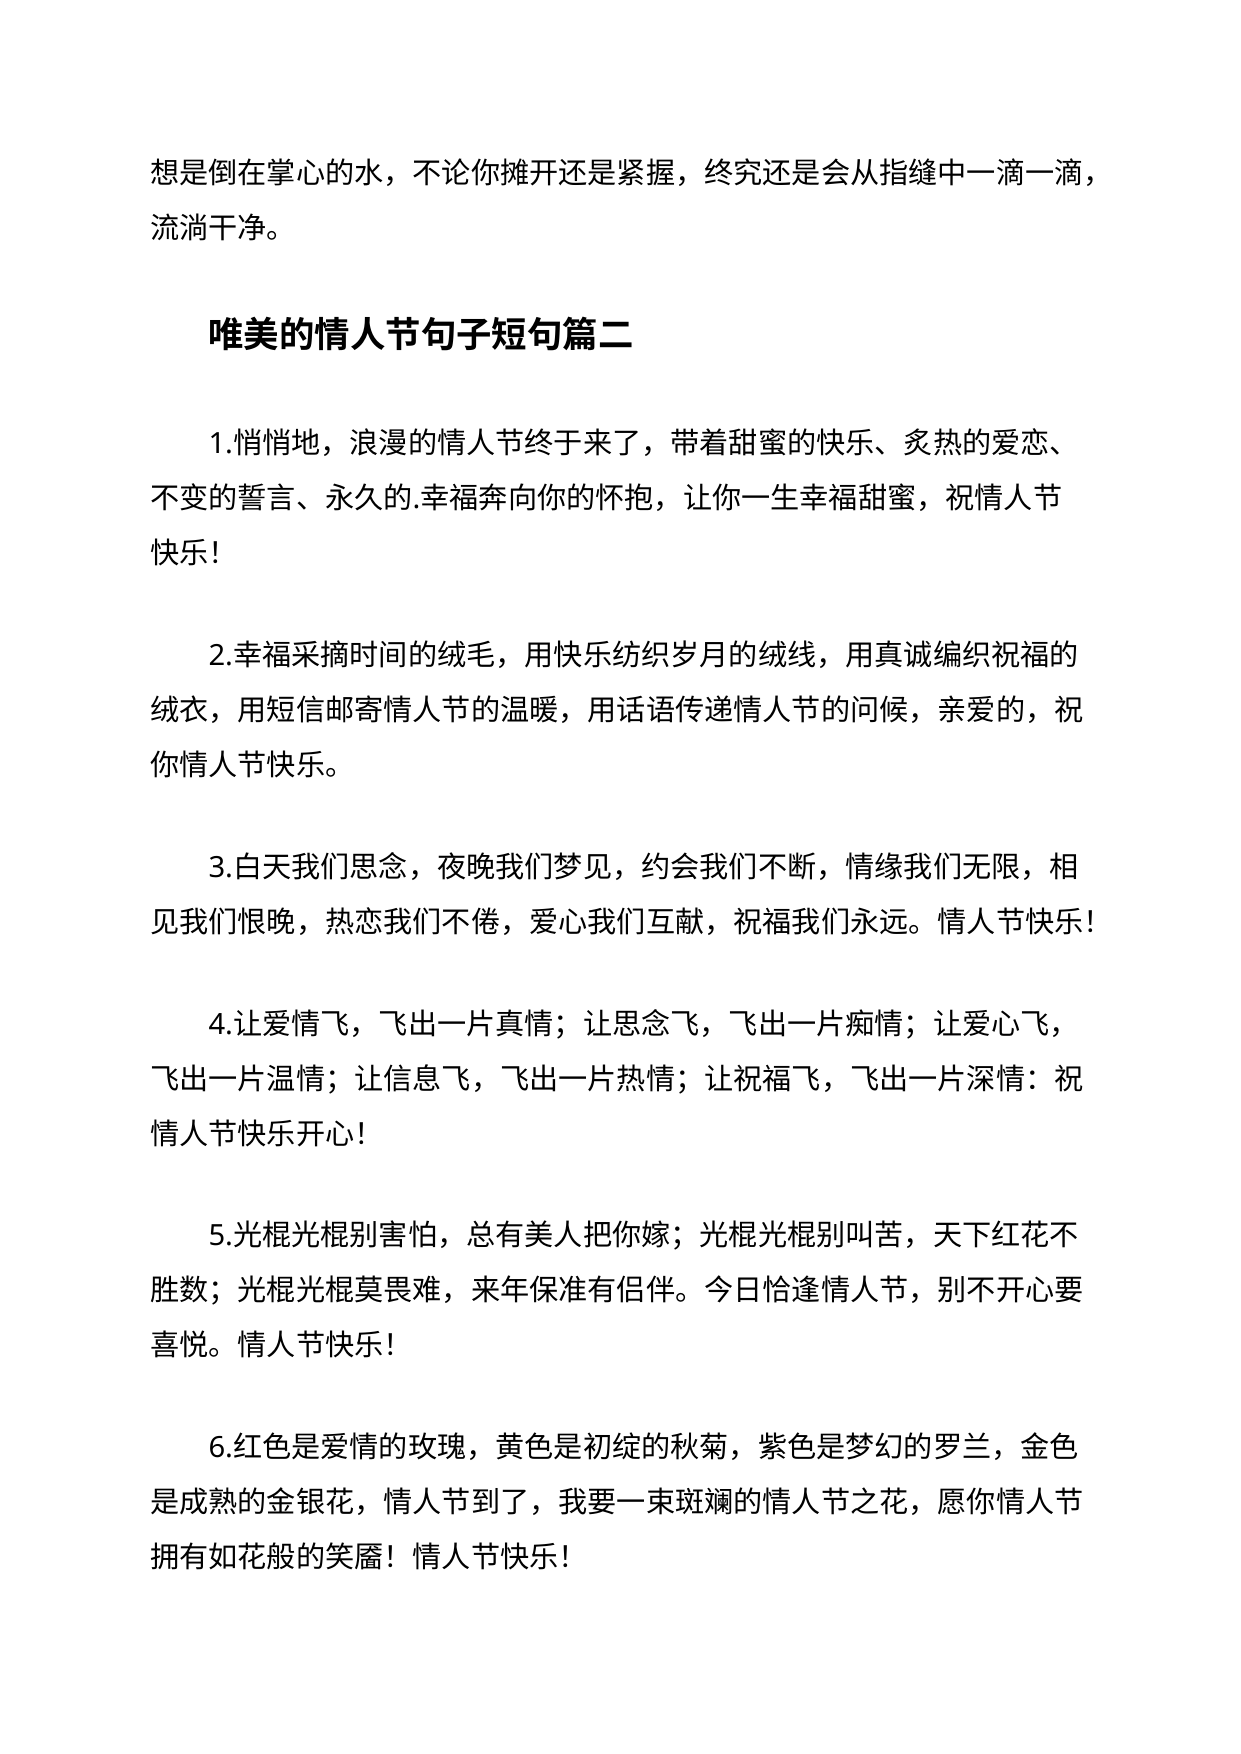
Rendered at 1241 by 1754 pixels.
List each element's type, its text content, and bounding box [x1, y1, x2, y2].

text 4.让爱情飞，飞出一片真情；让思念飞，飞出一片痴情；让爱心飞，飞出一片温情；让信息飞，飞出一片热情；让祝福飞，飞出一片深情：祝情人节快乐开心！ [150, 1000, 1090, 1152]
text 唯美的情人节句子短句篇二 [150, 307, 1090, 358]
text 3.白天我们思念，夜晚我们梦见，约会我们不断，情缘我们无限，相见我们恨晚，热恋我们不倦，爱心我们互献，祝福我们永远。情人节快乐！ [150, 843, 1090, 941]
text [150, 150, 1090, 247]
text 5.光棍光棍别害怕，总有美人把你嫁；光棍光棍别叫苦，天下红花不胜数；光棍光棍莫畏难，来年保准有侣伴。今日恰逢情人节，别不开心要喜悦。情人节快乐！ [150, 1212, 1090, 1364]
text 1.悄悄地，浪漫的情人节终于来了，带着甜蜜的快乐、炙热的爱恋、不变的誓言、永久的.幸福奔向你的怀抱，让你一生幸福甜蜜，祝情人节快乐！ [150, 420, 1090, 572]
text 6.红色是爱情的玫瑰，黄色是初绽的秋菊，紫色是梦幻的罗兰，金色是成熟的金银花，情人节到了，我要一束斑斓的情人节之花，愿你情人节拥有如花般的笑靥！情人节快乐！ [150, 1424, 1090, 1576]
text 2.幸福采摘时间的绒毛，用快乐纺织岁月的绒线，用真诚编织祝福的绒衣，用短信邮寄情人节的温暖，用话语传递情人节的问候，亲爱的，祝你情人节快乐。 [150, 632, 1090, 784]
